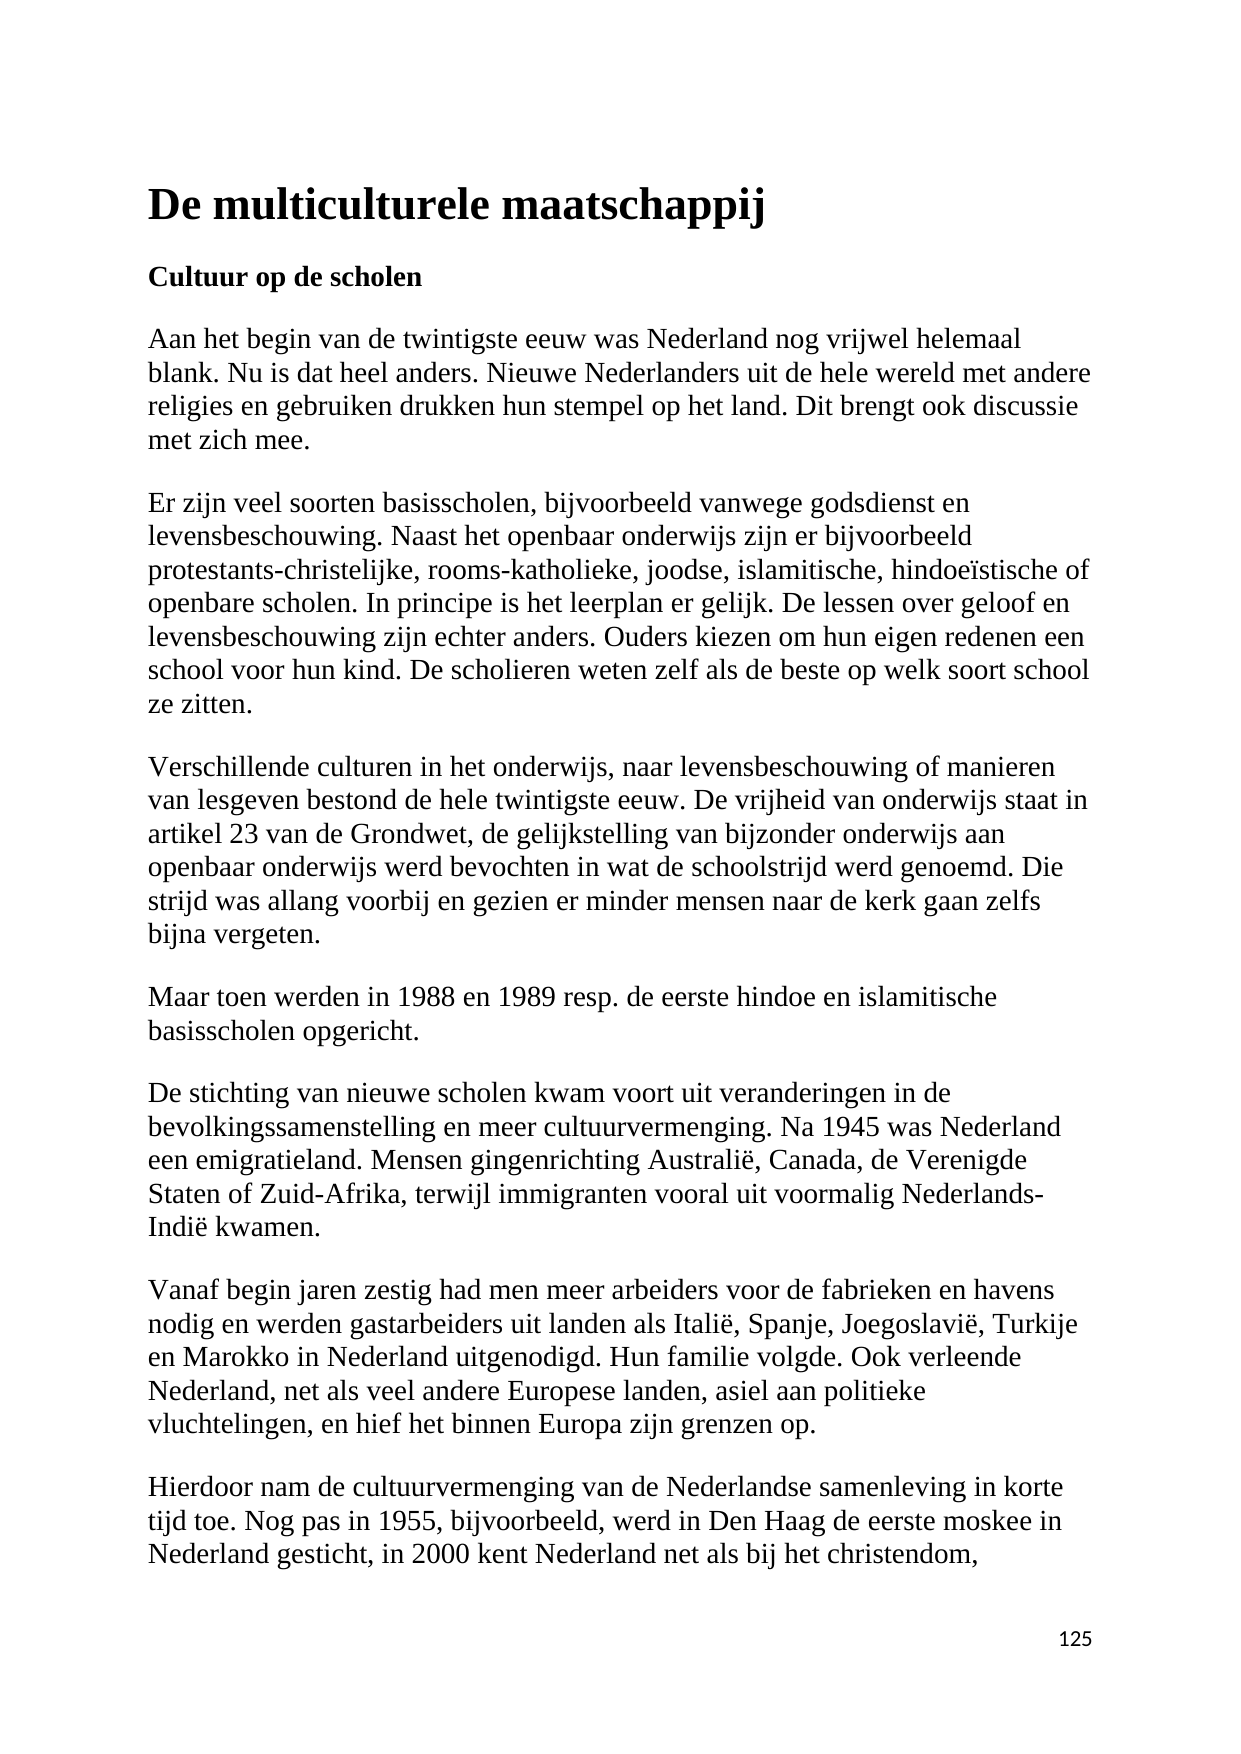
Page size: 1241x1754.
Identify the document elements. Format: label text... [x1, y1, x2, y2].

text Cultuur op de scholen [148, 259, 1093, 292]
text Er zijn veel soorten basisscholen, bijvoorbeeld vanwege godsdienst en levensbeschouwing. Naast het openbaar onderwijs zijn er bijvoorbeeld protestants-christelijke, rooms-katholieke, joodse, islamitische, hindoeïstische of openbare scholen. In principe is het leerplan er gelijk. De lessen over geloof en levensbeschouwing zijn echter anders. Ouders kiezen om hun eigen redenen een school voor hun kind. De scholieren weten zelf als de beste op welk soort school ze zitten. [148, 485, 1093, 719]
text Vanaf begin jaren zestig had men meer arbeiders voor de fabrieken en havens nodig en werden gastarbeiders uit landen als Italië, Spanje, Joegoslavië, Turkije en Marokko in Nederland uitgenodigd. Hun familie volgde. Ook verleende Nederland, net als veel andere Europese landen, asiel aan politieke vluchtelingen, en hief het binnen Europa zijn grenzen op. [148, 1272, 1093, 1440]
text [148, 1469, 1093, 1570]
text Verschillende culturen in het onderwijs, naar levensbeschouwing of manieren van lesgeven bestond de hele twintigste eeuw. De vrijheid van onderwijs staat in artikel 23 van de Grondwet, de gelijkstelling van bijzonder onderwijs aan openbaar onderwijs werd bevochten in wat de schoolstrijd werd genoemd. Die strijd was allang voorbij en gezien er minder mensen naar de kerk gaan zelfs bijna vergeten. [148, 749, 1093, 950]
text Aan het begin van de twintigste eeuw was Nederland nog vrijwel helemaal blank. Nu is dat heel anders. Nieuwe Nederlanders uit de hele wereld met andere religies en gebruiken drukken hun stempel op het land. Dit brengt ook discussie met zich mee. [148, 321, 1093, 456]
text De stichting van nieuwe scholen kwam voort uit veranderingen in de bevolkingssamenstelling en meer cultuurvermenging. Na 1945 was Nederland een emigratieland. Mensen gingenrichting Australië, Canada, de Verenigde Staten of Zuid-Afrika, terwijl immigranten vooral uit voormalig Nederlands-Indië kwamen. [148, 1075, 1093, 1243]
text Maar toen werden in 1988 en 1989 resp. de eerste hindoe en islamitische basisscholen opgericht. [148, 979, 1093, 1046]
text De multiculturele maatschappij [148, 177, 1093, 229]
